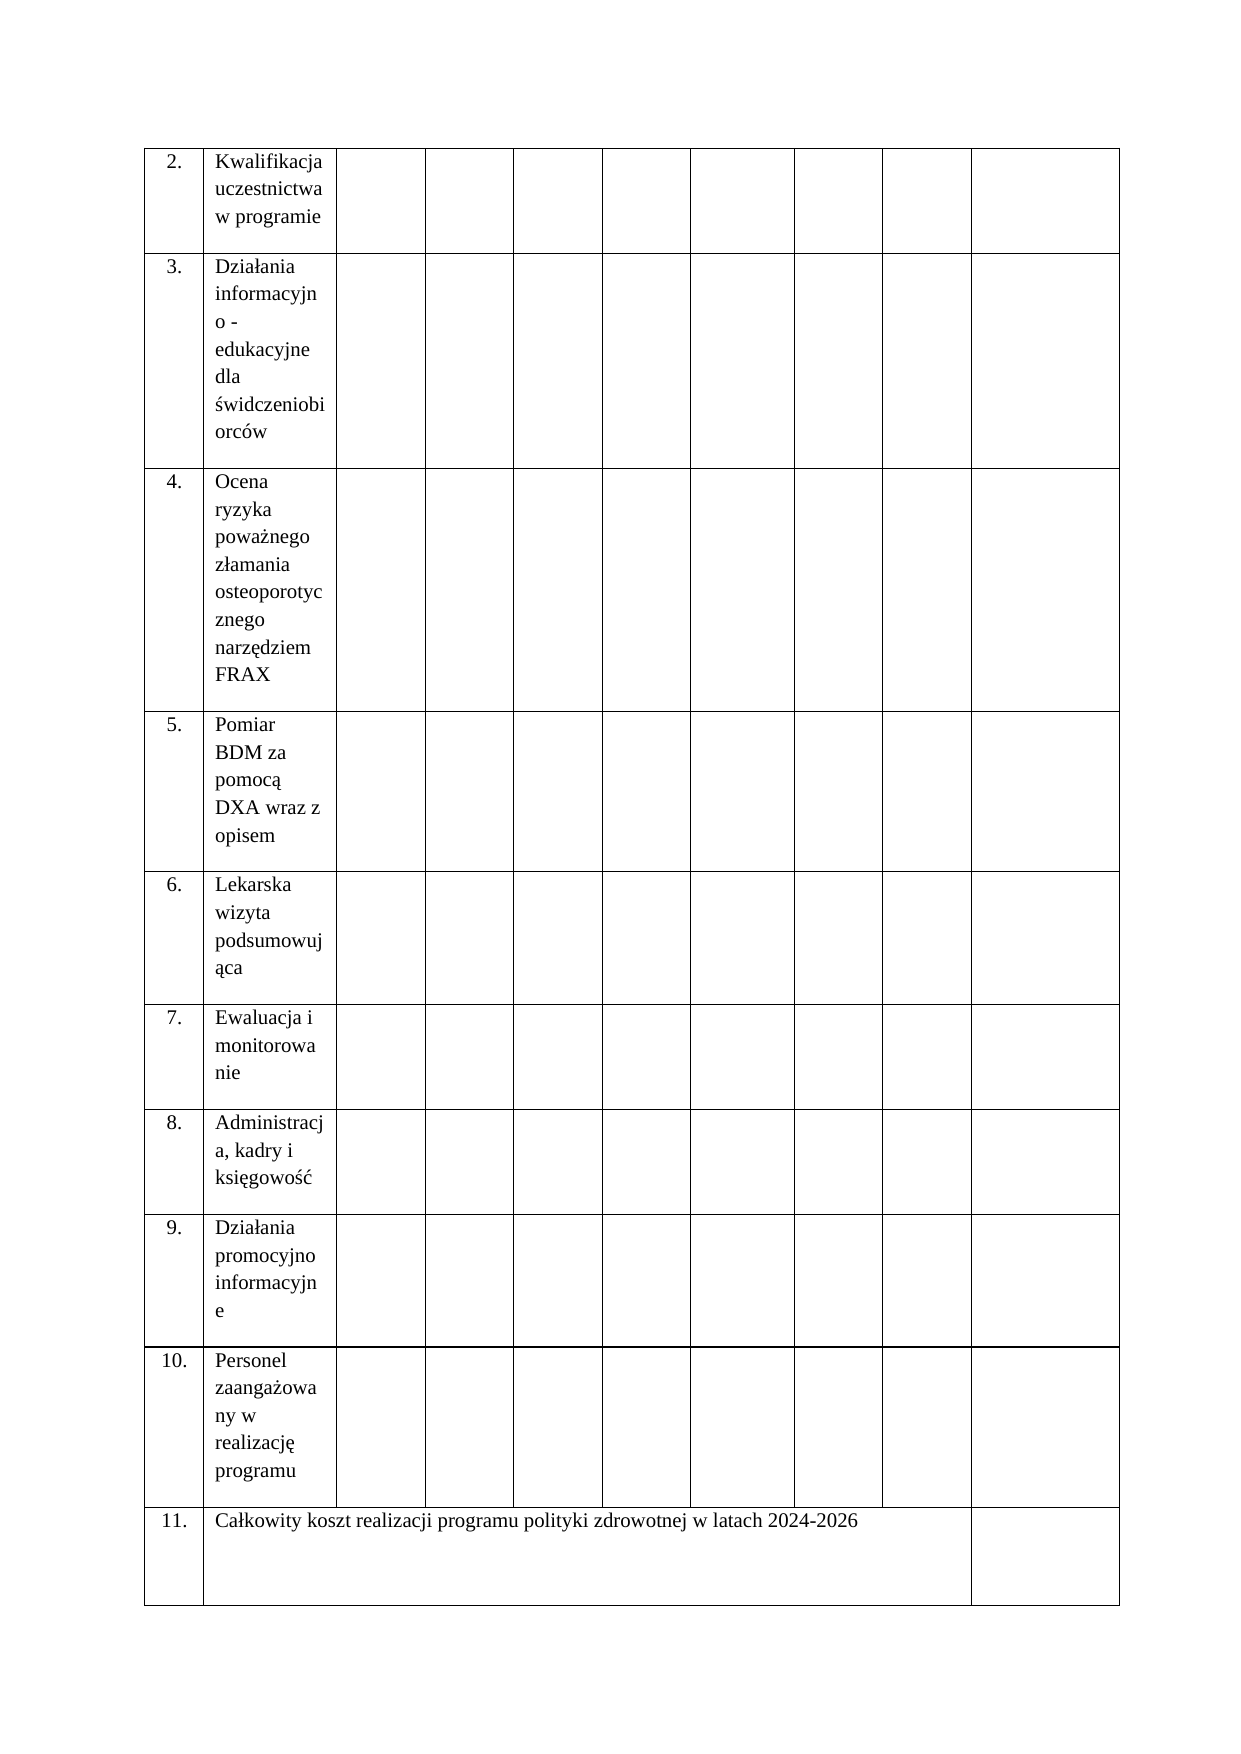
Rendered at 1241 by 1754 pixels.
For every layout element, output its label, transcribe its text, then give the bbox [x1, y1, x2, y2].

table_cell 6. [145, 872, 203, 1004]
table_cell [795, 872, 882, 1004]
table_cell [883, 469, 971, 711]
table_cell [337, 1215, 425, 1346]
table_cell [883, 1348, 971, 1507]
table_cell [795, 1110, 882, 1214]
table_cell [514, 712, 602, 871]
table_cell Całkowity koszt realizacji programu polityki zdrowotnej w latach 2024-2026 [204, 1508, 971, 1604]
table_cell Administracja, kadry i księgowość [204, 1110, 336, 1214]
table_cell [603, 469, 690, 711]
table_cell [426, 872, 513, 1004]
table_cell [514, 872, 602, 1004]
table_cell Działania promocyjno informacyjne [204, 1215, 336, 1346]
table_cell 9. [145, 1215, 203, 1346]
table_cell [514, 469, 602, 711]
table_cell [337, 254, 425, 468]
table_cell [795, 1005, 882, 1109]
table_cell 11. [145, 1508, 203, 1604]
table_cell [603, 1348, 690, 1507]
table_cell Działania informacyjno - edukacyjne dla świdczeniobiorców [204, 254, 336, 468]
table_cell [603, 149, 690, 253]
table_cell [795, 1348, 882, 1507]
table_cell [883, 872, 971, 1004]
table_cell 2. [145, 149, 203, 253]
table_cell [972, 1348, 1119, 1507]
table_cell [795, 712, 882, 871]
table_cell [514, 1215, 602, 1346]
table_cell [691, 1110, 794, 1214]
table_cell [883, 712, 971, 871]
table_cell 8. [145, 1110, 203, 1214]
table_cell [972, 469, 1119, 711]
table_cell [337, 872, 425, 1004]
table_cell [972, 1508, 1119, 1604]
table_cell [603, 872, 690, 1004]
table_cell [972, 1215, 1119, 1346]
table_cell [795, 469, 882, 711]
table_cell [426, 1005, 513, 1109]
table_cell [972, 1005, 1119, 1109]
table_cell [514, 1348, 602, 1507]
table_cell [691, 469, 794, 711]
table_cell [603, 1215, 690, 1346]
table_cell [691, 712, 794, 871]
table_cell Personel zaangażowany w realizację programu [204, 1348, 336, 1507]
table_cell [337, 1348, 425, 1507]
table_cell [972, 254, 1119, 468]
table_cell [426, 1215, 513, 1346]
table_cell [426, 254, 513, 468]
table_cell [337, 712, 425, 871]
table_cell Ocena ryzyka poważnego złamania osteoporotycznego narzędziem FRAX [204, 469, 336, 711]
table_cell [514, 1110, 602, 1214]
table_cell [337, 149, 425, 253]
table_cell Ewaluacja i monitorowanie [204, 1005, 336, 1109]
table_cell [426, 469, 513, 711]
table_cell [883, 1110, 971, 1214]
table_cell [795, 254, 882, 468]
table_cell 3. [145, 254, 203, 468]
table_cell [426, 149, 513, 253]
table_cell [691, 872, 794, 1004]
table_cell [603, 1110, 690, 1214]
table_cell [603, 254, 690, 468]
table_cell [514, 149, 602, 253]
table_cell Lekarska wizyta podsumowująca [204, 872, 336, 1004]
table_cell Pomiar BDM za pomocą DXA wraz z opisem [204, 712, 336, 871]
table_cell [883, 149, 971, 253]
table_cell [691, 1348, 794, 1507]
table_cell [514, 1005, 602, 1109]
table_cell [691, 149, 794, 253]
table_cell [426, 1110, 513, 1214]
table_cell [795, 149, 882, 253]
table_cell [691, 1005, 794, 1109]
table_cell [691, 254, 794, 468]
table_cell [514, 254, 602, 468]
table_cell [972, 872, 1119, 1004]
table_cell [603, 1005, 690, 1109]
table_cell [426, 1348, 513, 1507]
table_cell [337, 1110, 425, 1214]
table_cell [972, 1110, 1119, 1214]
table_cell [795, 1215, 882, 1346]
table_cell [883, 1005, 971, 1109]
table_cell [972, 149, 1119, 253]
table_cell [972, 712, 1119, 871]
table_cell [691, 1215, 794, 1346]
table_cell [883, 254, 971, 468]
table_cell 7. [145, 1005, 203, 1109]
table_cell [603, 712, 690, 871]
table_cell [337, 1005, 425, 1109]
table_cell 5. [145, 712, 203, 871]
table_cell [426, 712, 513, 871]
table_cell [883, 1215, 971, 1346]
table_cell 10. [145, 1348, 203, 1507]
table_cell 4. [145, 469, 203, 711]
table_cell [337, 469, 425, 711]
table_cell Kwalifikacja uczestnictwa w programie [204, 149, 336, 253]
